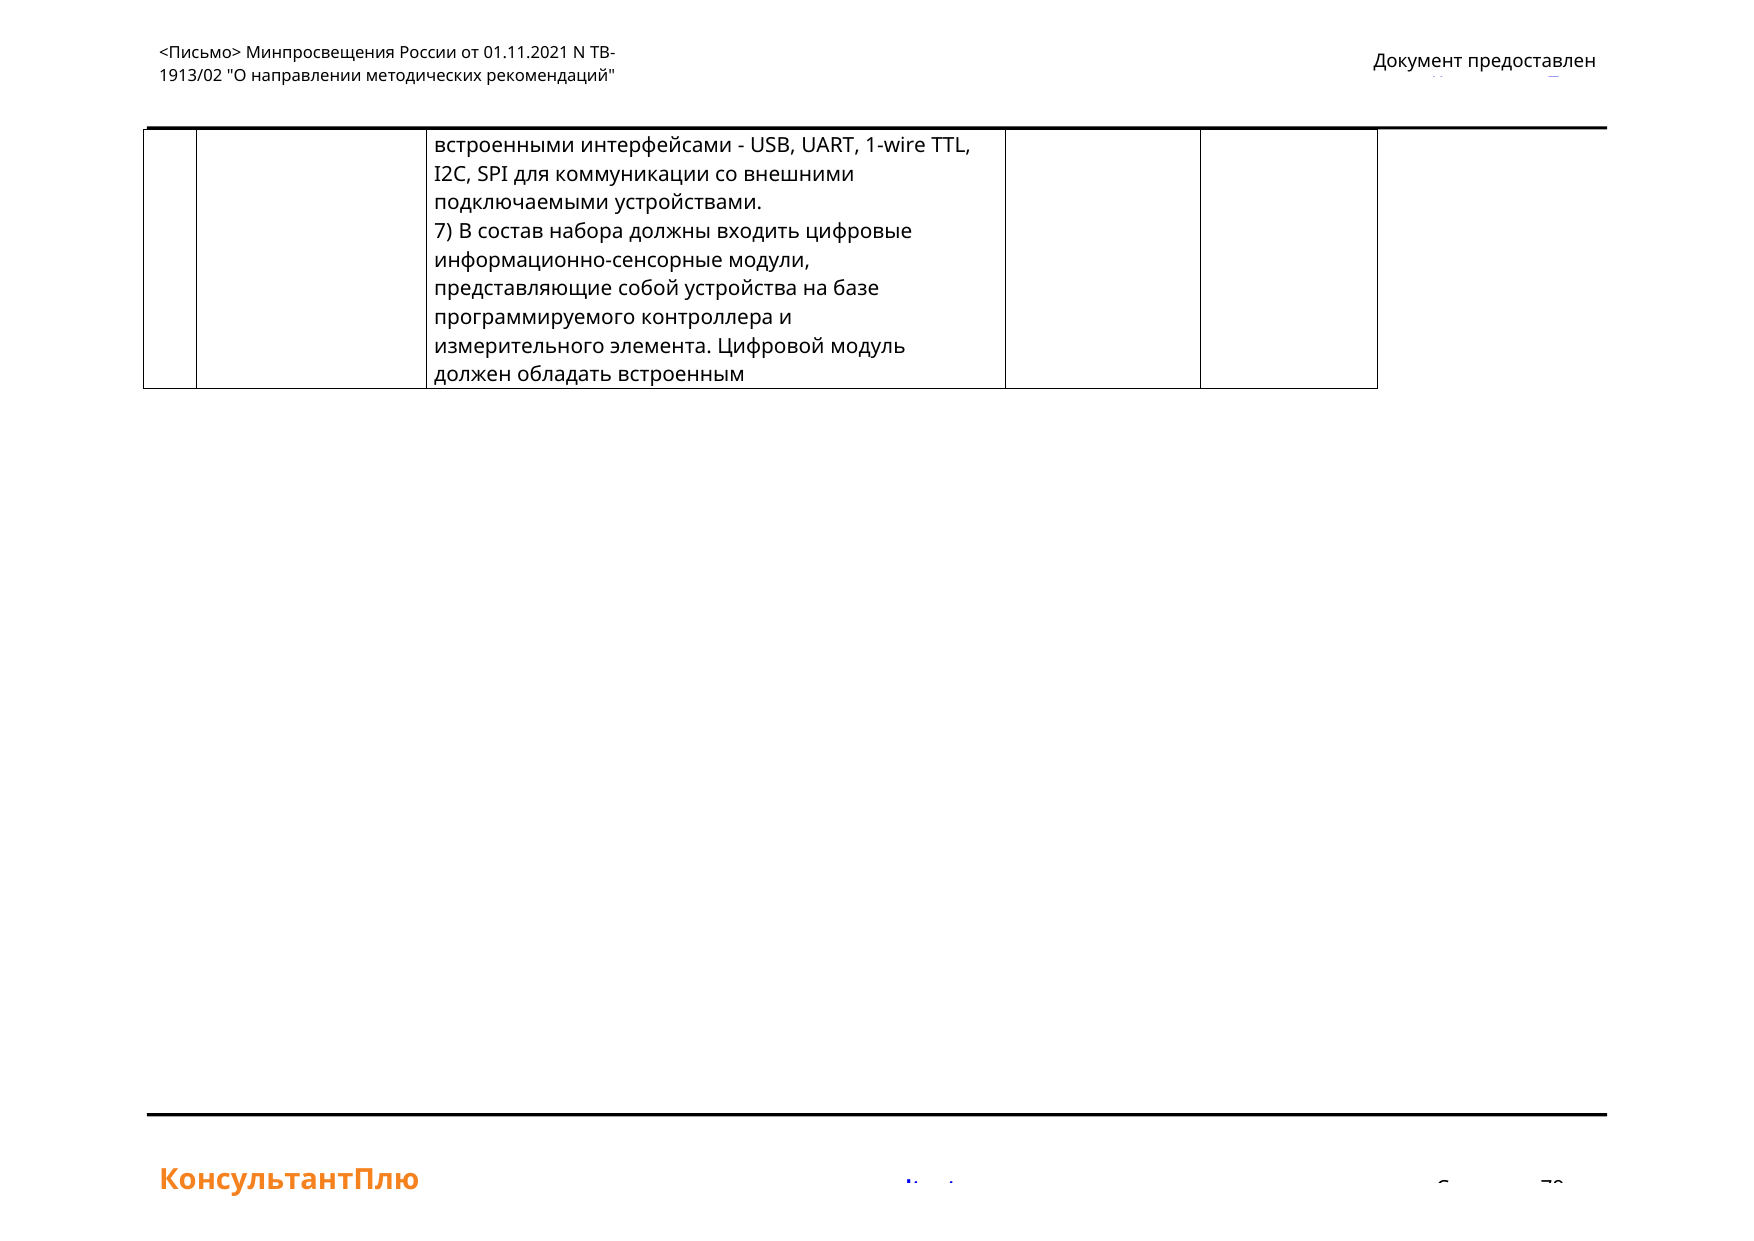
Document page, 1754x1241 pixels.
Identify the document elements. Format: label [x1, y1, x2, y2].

table_header [197, 130, 426, 388]
table_header [427, 130, 1005, 388]
table_header [144, 130, 196, 388]
table_header [1201, 130, 1377, 388]
table_header [1006, 130, 1200, 388]
